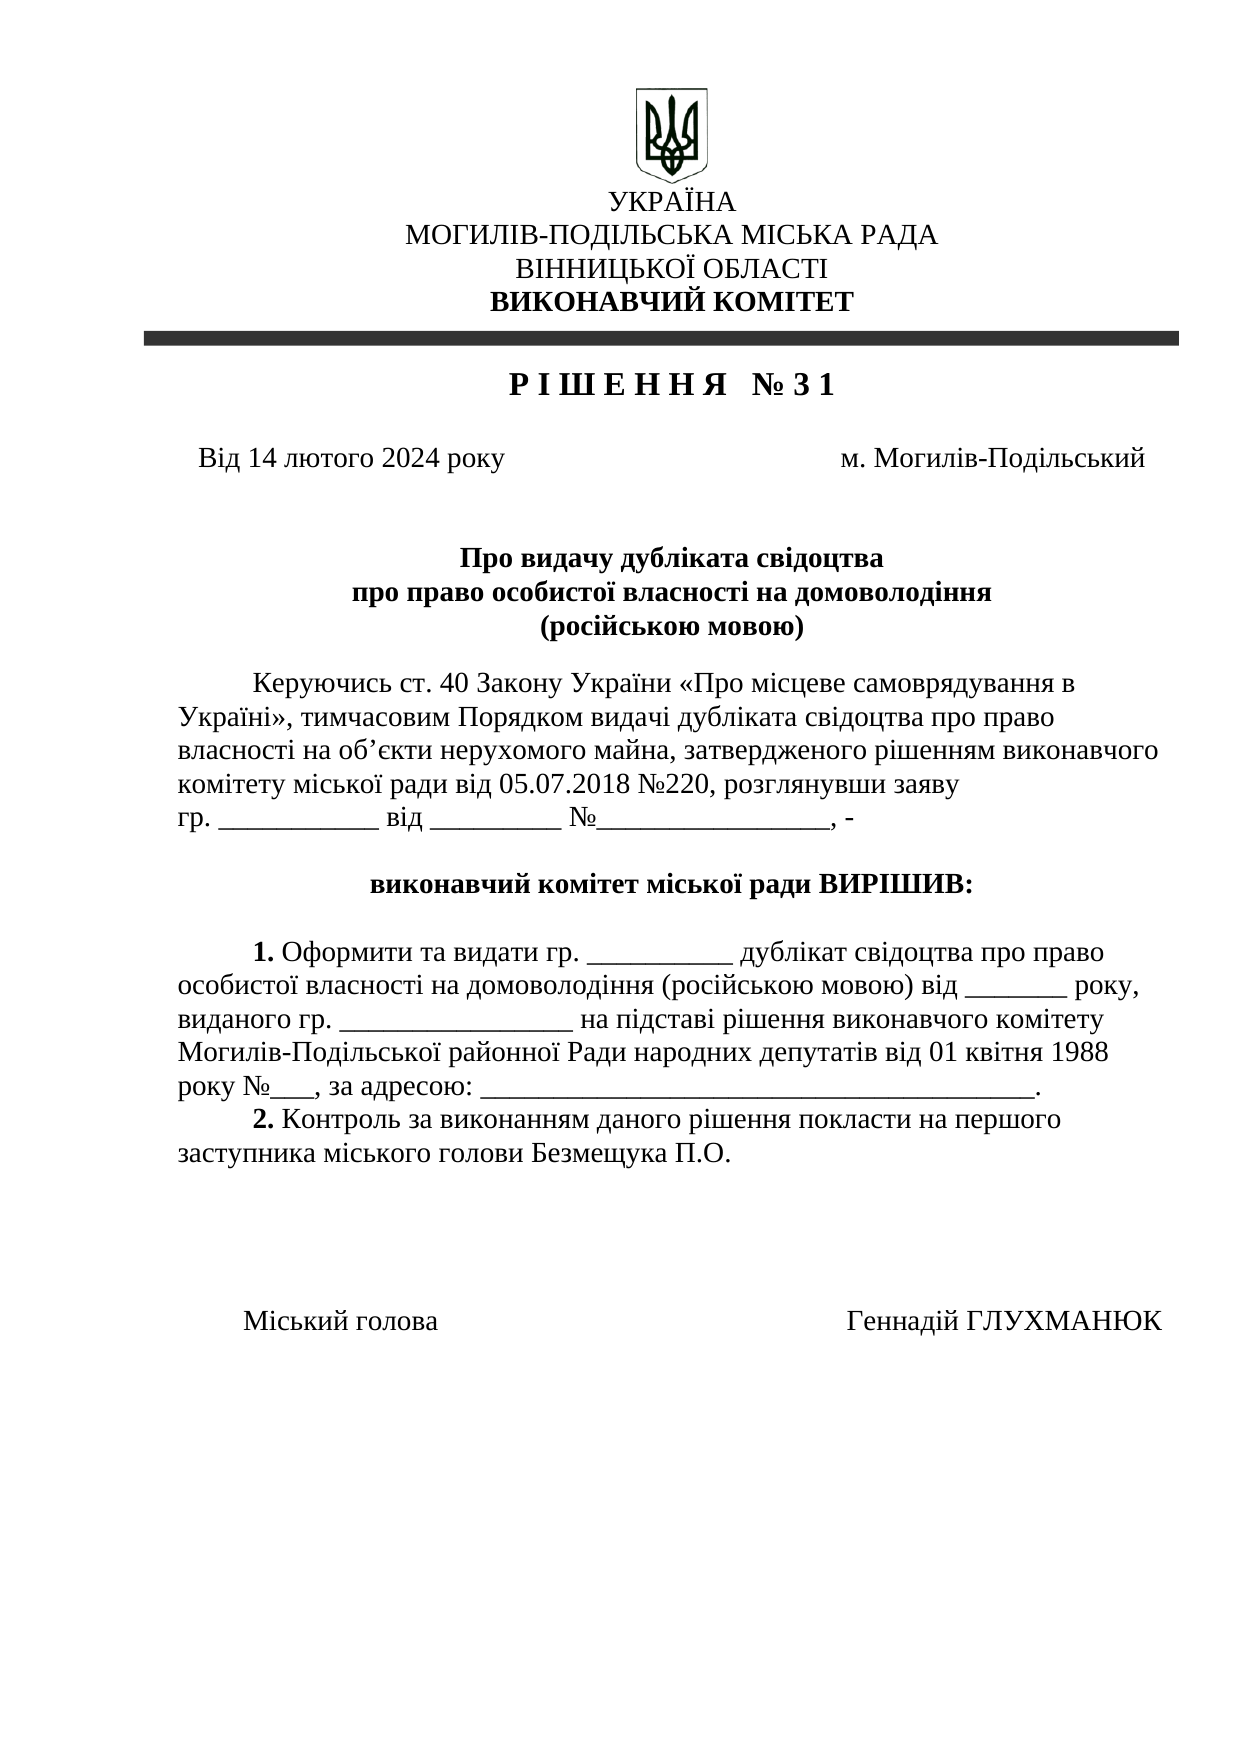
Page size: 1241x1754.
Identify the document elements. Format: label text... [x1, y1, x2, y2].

text РІШЕННЯ №31 [177, 346, 1167, 402]
text 2. Контроль за виконанням даного рішення покласти на першого заступника міського голови Безмещука П.О. [177, 1101, 1167, 1168]
text ВИКОНАВЧИЙ КОМІТЕТ [177, 284, 1167, 318]
picture [636, 88, 708, 184]
text про право особистої власності на домоволодіння [177, 574, 1167, 608]
text 1. Оформити та видати гр. __________ дублікат свідоцтва про право особистої власності на домоволодіння (російською мовою) від _______ року, виданого гр. ________________ на підставі рішення виконавчого комітету Могилів-Подільської районної Ради народних депутатів від 01 квітня 1988 року №___, за адресою: ______________________________________. [177, 934, 1167, 1101]
text виконавчий комітет міської ради ВИРІШИВ: [177, 867, 1167, 900]
text Від 14 лютого 2024 року м. Могилів-Подільський [177, 440, 1167, 473]
text Міський голова Геннадій ГЛУХМАНЮК [177, 1303, 1167, 1336]
text гр. ___________ від _________ №________________, - [177, 799, 1167, 833]
text Керуючись ст. 40 Закону України «Про місцеве самоврядування в Україні», тимчасовим Порядком видачі дубліката свідоцтва про право власності на об’єкти нерухомого майна, затвердженого рішенням виконавчого комітету міської ради від 05.07.2018 №220, розглянувши заяву [177, 665, 1167, 799]
text (російською мовою) [177, 608, 1167, 641]
text УКРАЇНА МОГИЛІВ-ПОДІЛЬСЬКА МІСЬКА РАДА ВІННИЦЬКОЇ ОБЛАСТІ [177, 184, 1167, 284]
text Про видачу дубліката свідоцтва [177, 541, 1167, 574]
